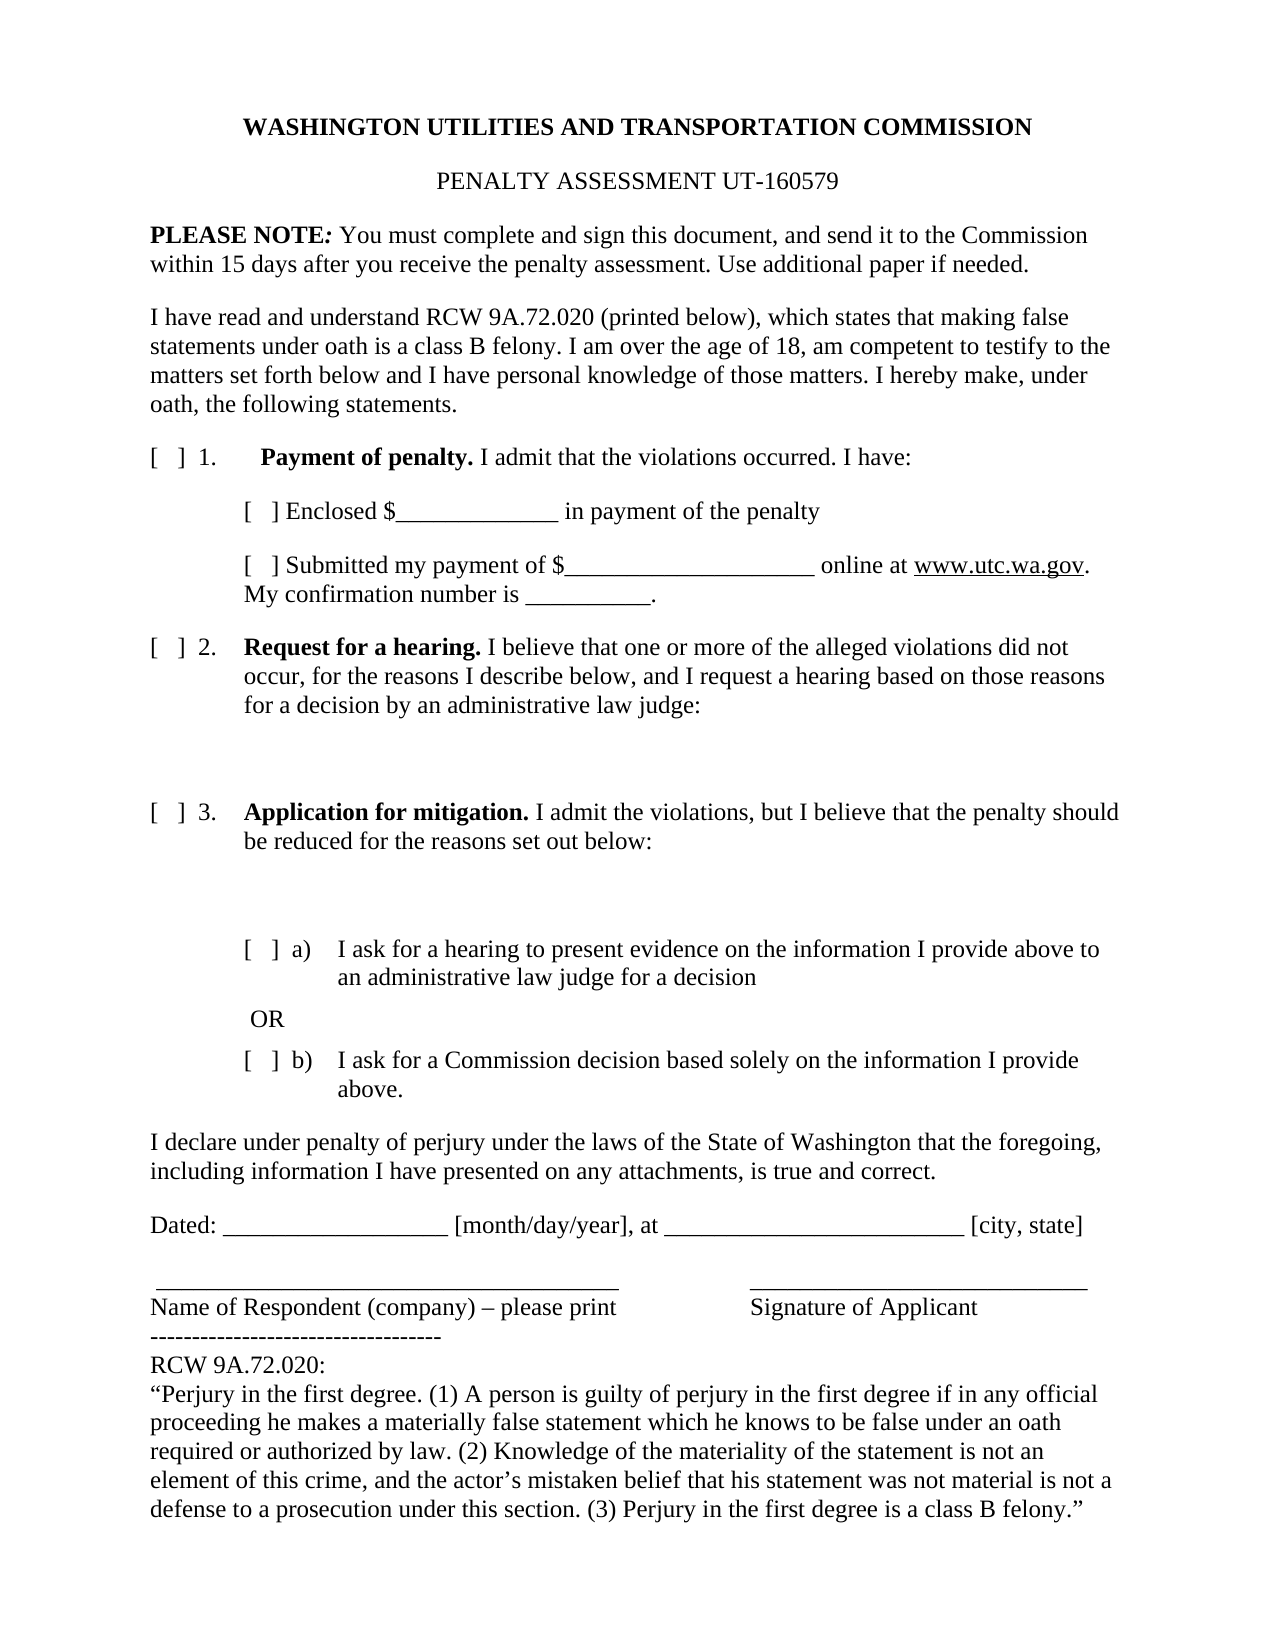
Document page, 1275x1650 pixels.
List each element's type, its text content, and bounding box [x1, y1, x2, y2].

text Dated: __________________ [month/day/year], at ________________________ [city, state] [150, 1210, 1125, 1239]
text I declare under penalty of perjury under the laws of the State of Washington that the foregoing, including information I have presented on any attachments, is true and correct. [150, 1127, 1125, 1185]
text _____________________________________ ___________________________ Name of Respondent (company) – please print Signature of Applicant ----------------------------------- RCW 9A.72.020: “Perjury in the first degree. (1) A person is guilty of perjury in the first degree if in any official proceeding he makes a materially false statement which he knows to be false under an oath required or authorized by law. (2) Knowledge of the materiality of the statement is not an element of this crime, and the actor’s mistaken belief that his statement was not material is not a defense to a prosecution under this section. (3) Perjury in the first degree is a class B felony.” [150, 1264, 1125, 1522]
text PENALTY ASSESSMENT UT-160579 [150, 166, 1125, 195]
text OR [150, 1004, 1125, 1032]
text [ ] Submitted my payment of $____________________ online at www.utc.wa.gov. My confirmation number is __________. [225, 550, 1125, 607]
text [ ] a) I ask for a hearing to present evidence on the information I provide above to an administrative law judge for a decision [150, 934, 1125, 991]
text [ ] b) I ask for a Commission decision based solely on the information I provide above. [150, 1045, 1125, 1102]
text [ ] 1. Payment of penalty. I admit that the violations occurred. I have: [150, 442, 1125, 471]
text PLEASE NOTE: You must complete and sign this document, and send it to the Commission within 15 days after you receive the penalty assessment. Use additional paper if needed. [150, 220, 1125, 277]
text [ ] 3. Application for mitigation. I admit the violations, but I believe that the penalty should be reduced for the reasons set out below: [150, 797, 1125, 855]
text [ ] Enclosed $_____________ in payment of the penalty [225, 496, 1125, 525]
subtitle WASHINGTON UTILITIES AND TRANSPORTATION COMMISSION [150, 112, 1125, 141]
text I have read and understand RCW 9A.72.020 (printed below), which states that making false statements under oath is a class B felony. I am over the age of 18, am competent to testify to the matters set forth below and I have personal knowledge of those matters. I hereby make, under oath, the following statements. [150, 302, 1125, 417]
text [ ] 2. Request for a hearing. I believe that one or more of the alleged violations did not occur, for the reasons I describe below, and I request a hearing based on those reasons for a decision by an administrative law judge: [150, 632, 1125, 719]
